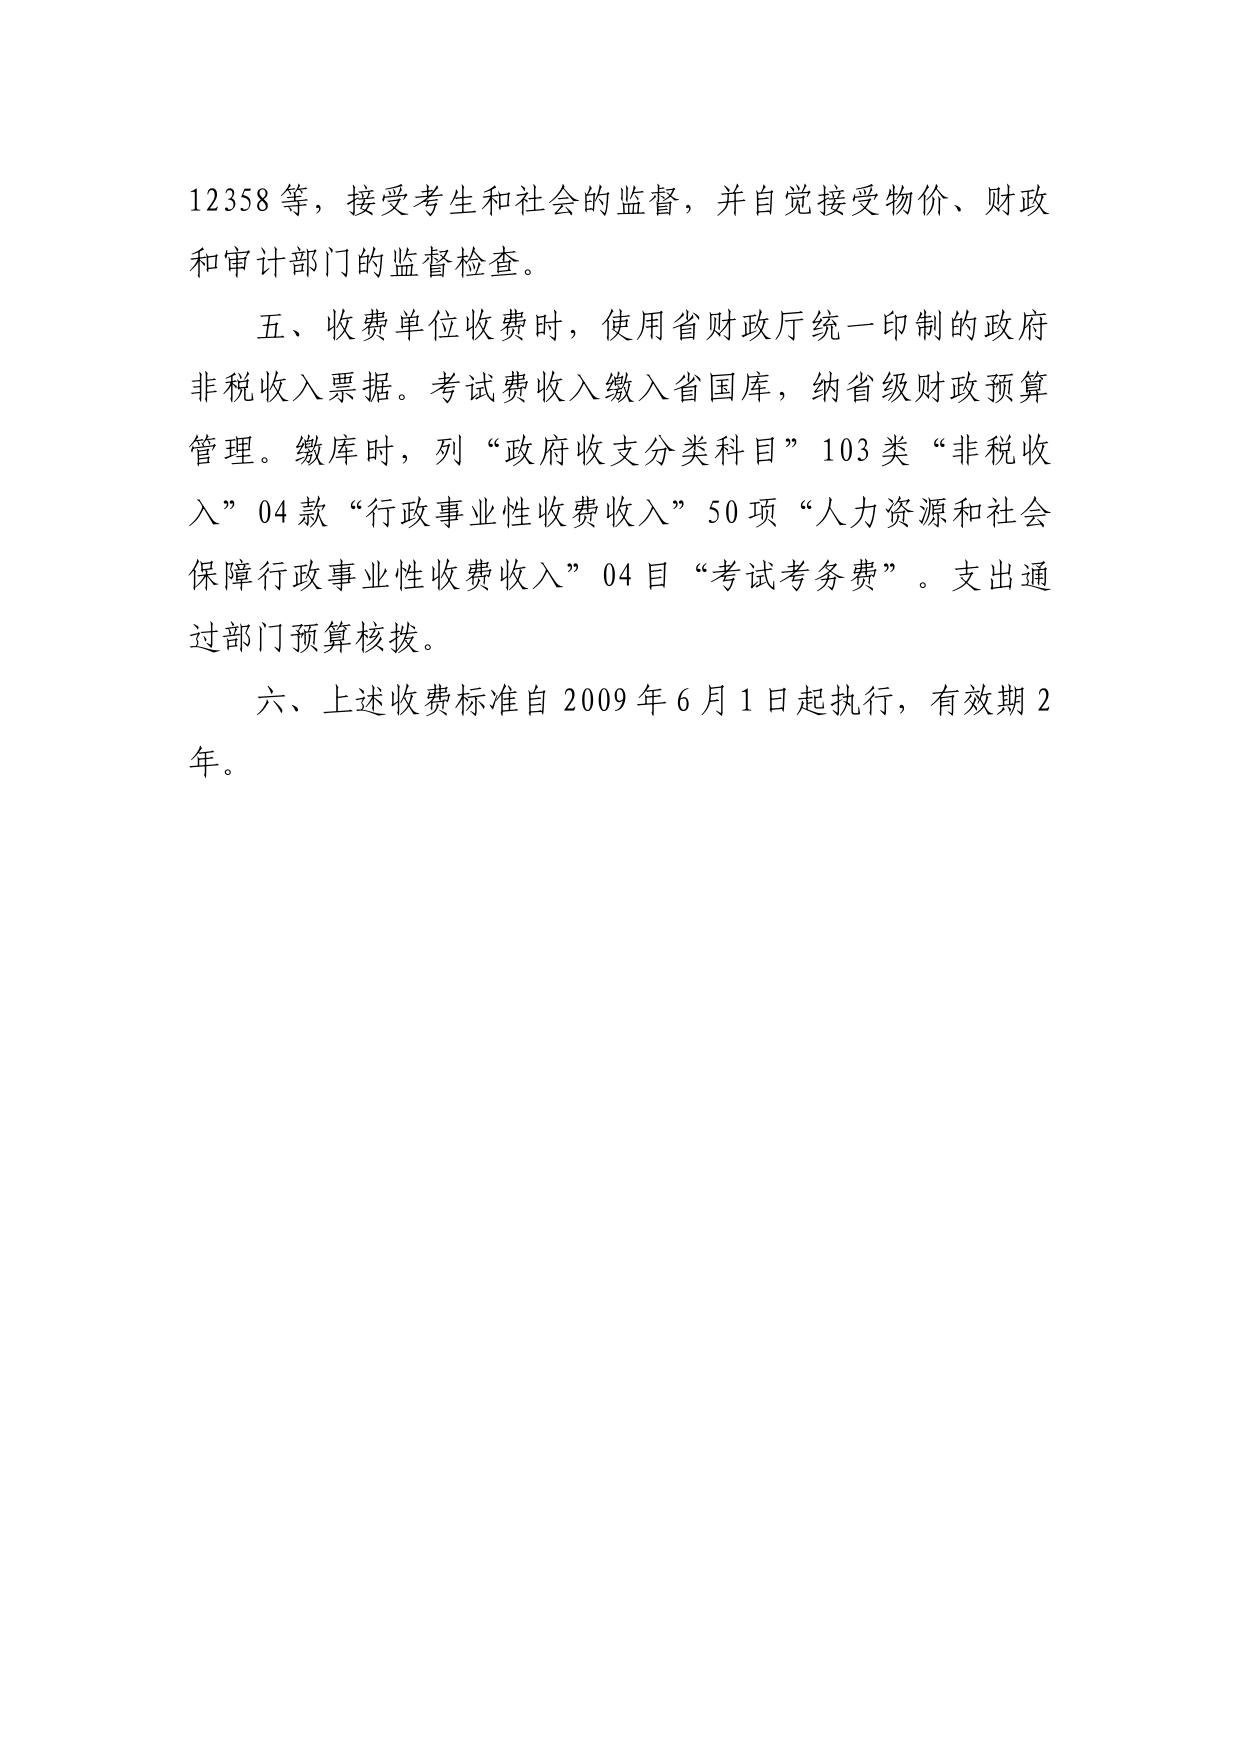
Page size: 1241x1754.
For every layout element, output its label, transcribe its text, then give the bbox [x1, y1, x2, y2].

list 五、收费单位收费时，使用省财政厅统一印制的政府非税收入票据。考试费收入缴入省国库，纳省级财政预算管理。缴库时，列“政府收支分类科目”103类“非税收入”04款“行政事业性收费收入”50项“人力资源和社会保障行政事业性收费收入”04目“考试考务费”。支出通过部门预算核拨。 [187, 287, 1053, 662]
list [187, 162, 1053, 287]
list 六、上述收费标准自2009年6月1日起执行，有效期2年。 [187, 662, 1053, 787]
